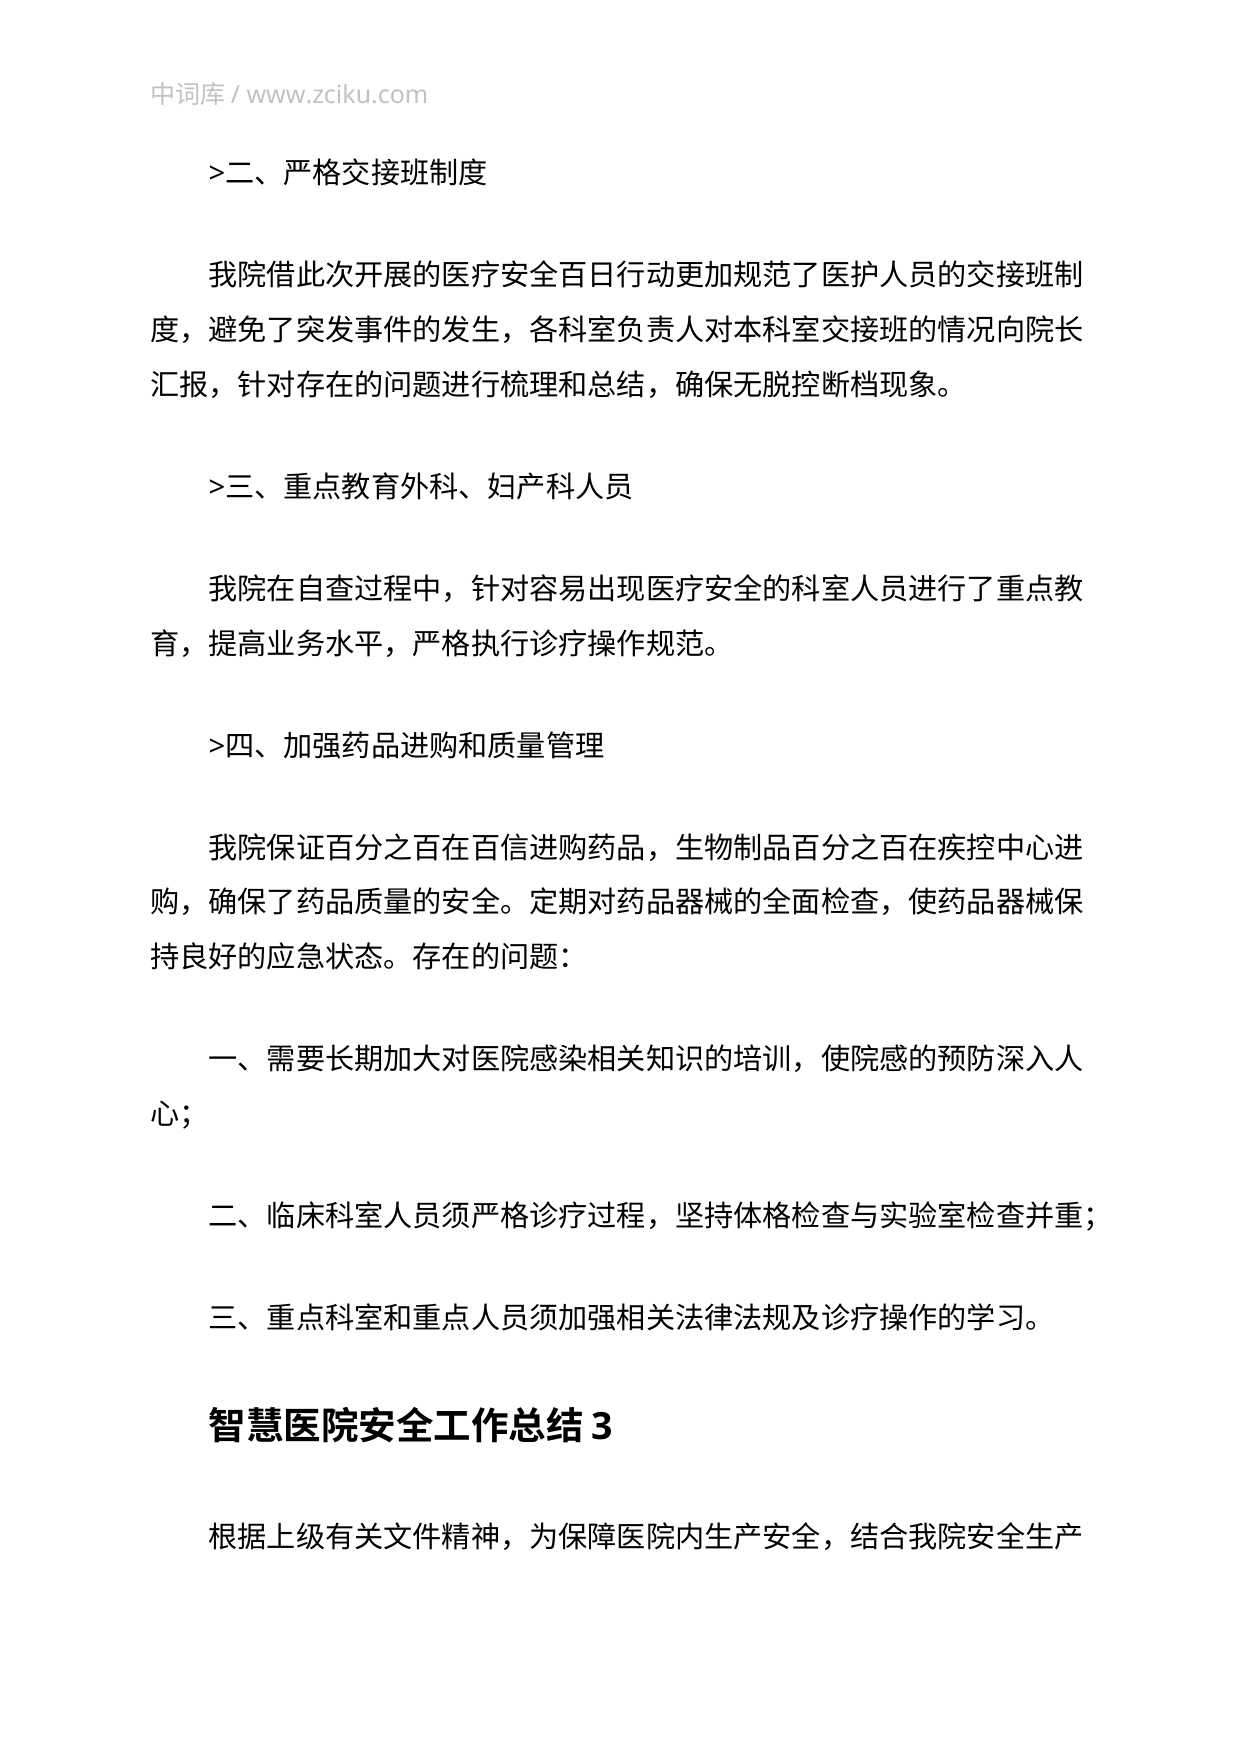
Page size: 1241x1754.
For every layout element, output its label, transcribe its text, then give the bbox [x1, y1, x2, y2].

text >三、重点教育外科、妇产科人员 [150, 463, 1090, 506]
text 我院在自查过程中，针对容易出现医疗安全的科室人员进行了重点教育，提高业务水平，严格执行诊疗操作规范。 [150, 566, 1090, 663]
text 一、需要长期加大对医院感染相关知识的培训，使院感的预防深入人心； [150, 1036, 1090, 1133]
text >四、加强药品进购和质量管理 [150, 722, 1090, 764]
text 三、重点科室和重点人员须加强相关法律法规及诊疗操作的学习。 [150, 1294, 1090, 1336]
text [150, 1513, 1090, 1556]
text 智慧医院安全工作总结3 [150, 1396, 1090, 1450]
text 我院保证百分之百在百信进购药品，生物制品百分之百在疾控中心进购，确保了药品质量的安全。定期对药品器械的全面检查，使药品器械保持良好的应急状态。存在的问题： [150, 824, 1090, 976]
text 我院借此次开展的医疗安全百日行动更加规范了医护人员的交接班制度，避免了突发事件的发生，各科室负责人对本科室交接班的情况向院长汇报，针对存在的问题进行梳理和总结，确保无脱控断档现象。 [150, 252, 1090, 404]
text >二、严格交接班制度 [150, 150, 1090, 192]
text 二、临床科室人员须严格诊疗过程，坚持体格检查与实验室检查并重； [150, 1192, 1090, 1235]
